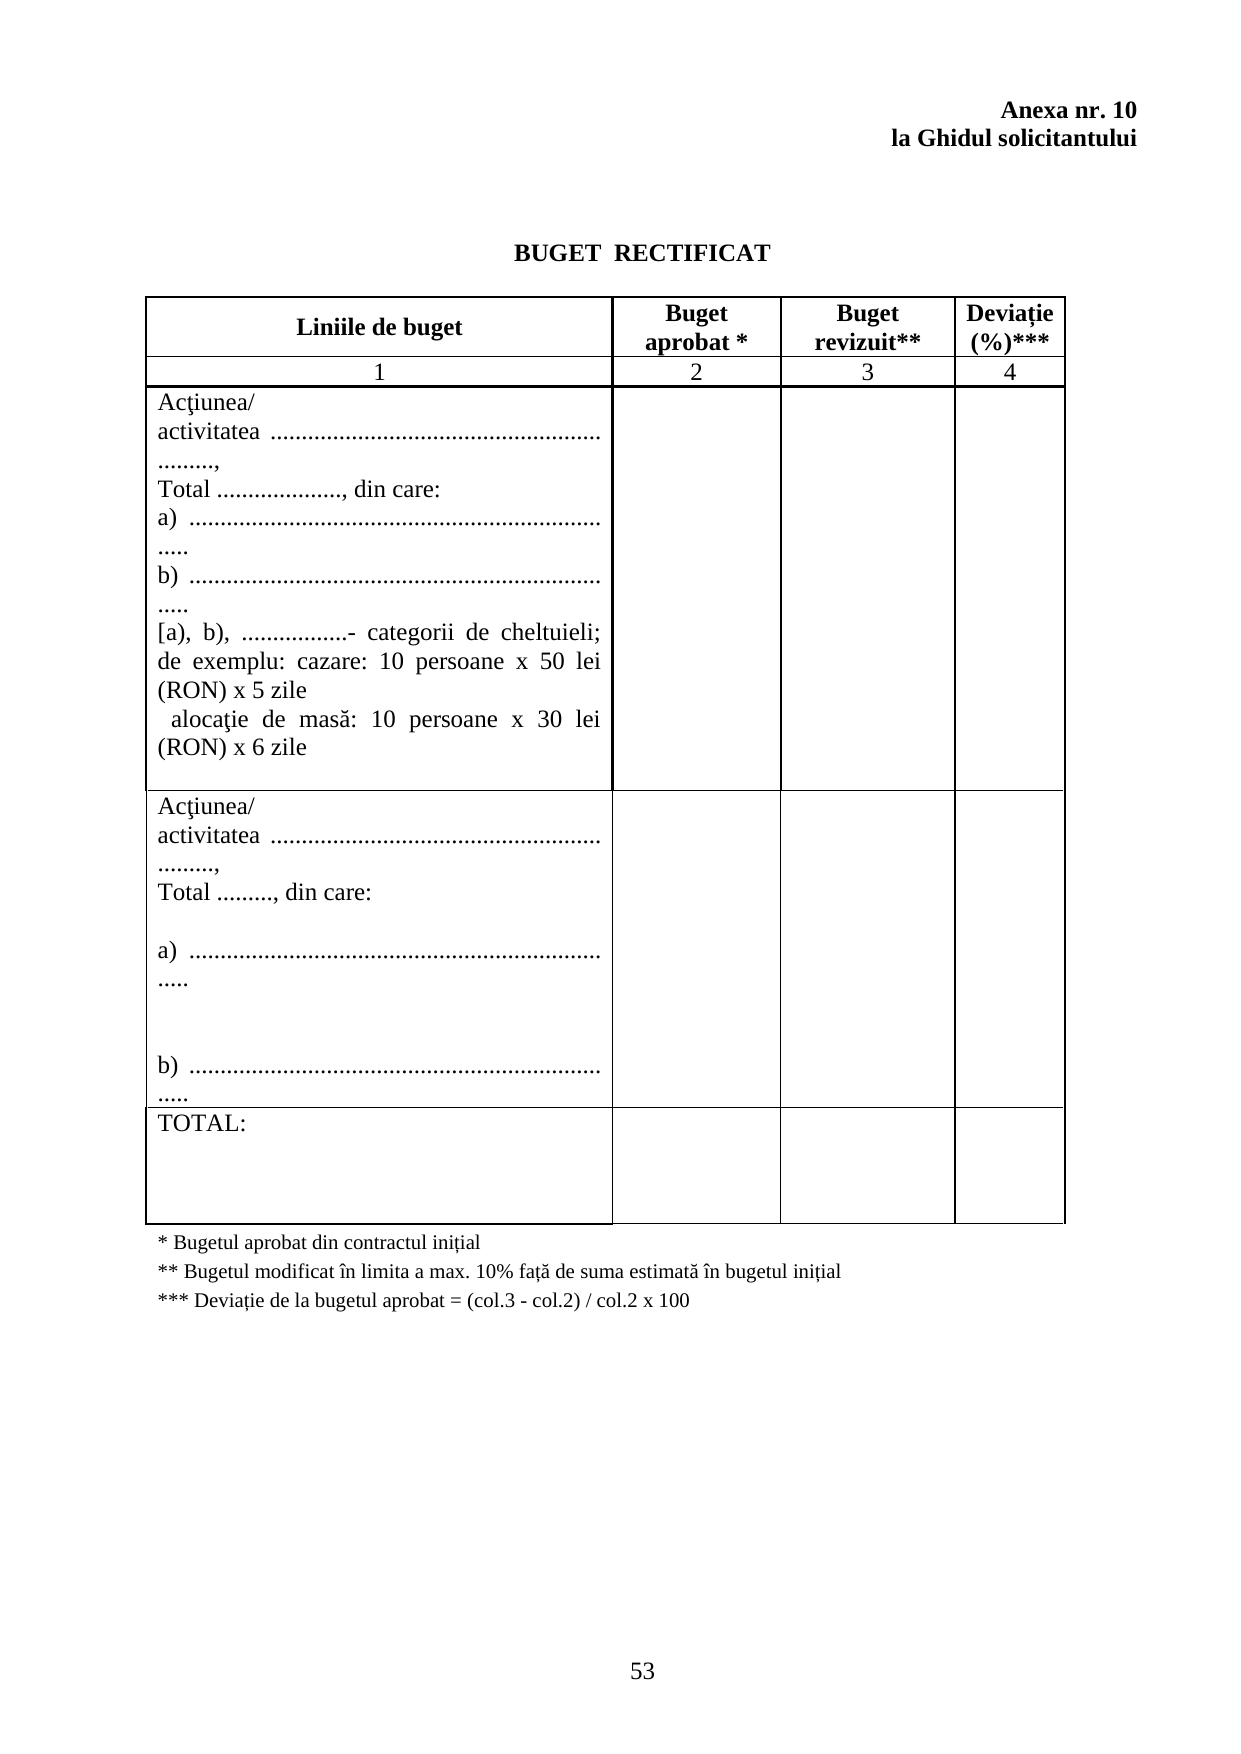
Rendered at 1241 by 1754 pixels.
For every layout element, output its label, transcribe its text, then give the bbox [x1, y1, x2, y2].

table_cell 4 [956, 357, 1064, 385]
table_cell [613, 1108, 780, 1223]
table_cell ** Bugetul modificat în limita a max. 10% față de suma estimată în bugetul inițial [146, 1254, 1004, 1283]
table_cell 3 [782, 357, 954, 385]
table_cell [956, 388, 1064, 790]
table_header Deviație (%)*** [956, 298, 1064, 356]
table_header Buget aprobat * [614, 298, 780, 356]
text Anexa nr. 10 [148, 95, 1137, 123]
text BUGET RECTIFICAT [133, 238, 1137, 267]
text la Ghidul solicitantului [148, 123, 1137, 152]
table_cell [613, 791, 780, 1107]
table_cell [956, 1107, 1064, 1223]
table_cell 1 [147, 357, 611, 385]
table_header Liniile de buget [147, 298, 611, 356]
table_cell [781, 1108, 954, 1223]
table_cell * Bugetul aprobat din contractul inițial [146, 1224, 1004, 1254]
table_cell *** Deviație de la bugetul aprobat = (col.3 - col.2) / col.2 x 100 [146, 1283, 1004, 1312]
table_cell [781, 791, 954, 1107]
table_cell [782, 388, 954, 790]
table_cell [956, 790, 1064, 1107]
table_cell [614, 388, 780, 790]
table_cell Acţiunea/activitatea .............................................................., Total ........., din care: a) ....................................................................... b) ....................................................................... [147, 791, 612, 1107]
table_cell TOTAL: [147, 1108, 612, 1223]
table_cell 2 [614, 357, 780, 385]
table_header Buget revizuit** [782, 298, 954, 356]
table_cell Acţiunea/activitatea .............................................................., Total ...................., din care: a) ....................................................................... b) ....................................................................... [a), b), .................- categorii de cheltuieli; de exemplu: cazare: 10 persoane x 50 lei (RON) x 5 zile alocaţie de masă: 10 persoane x 30 lei (RON) x 6 zile [147, 388, 611, 790]
